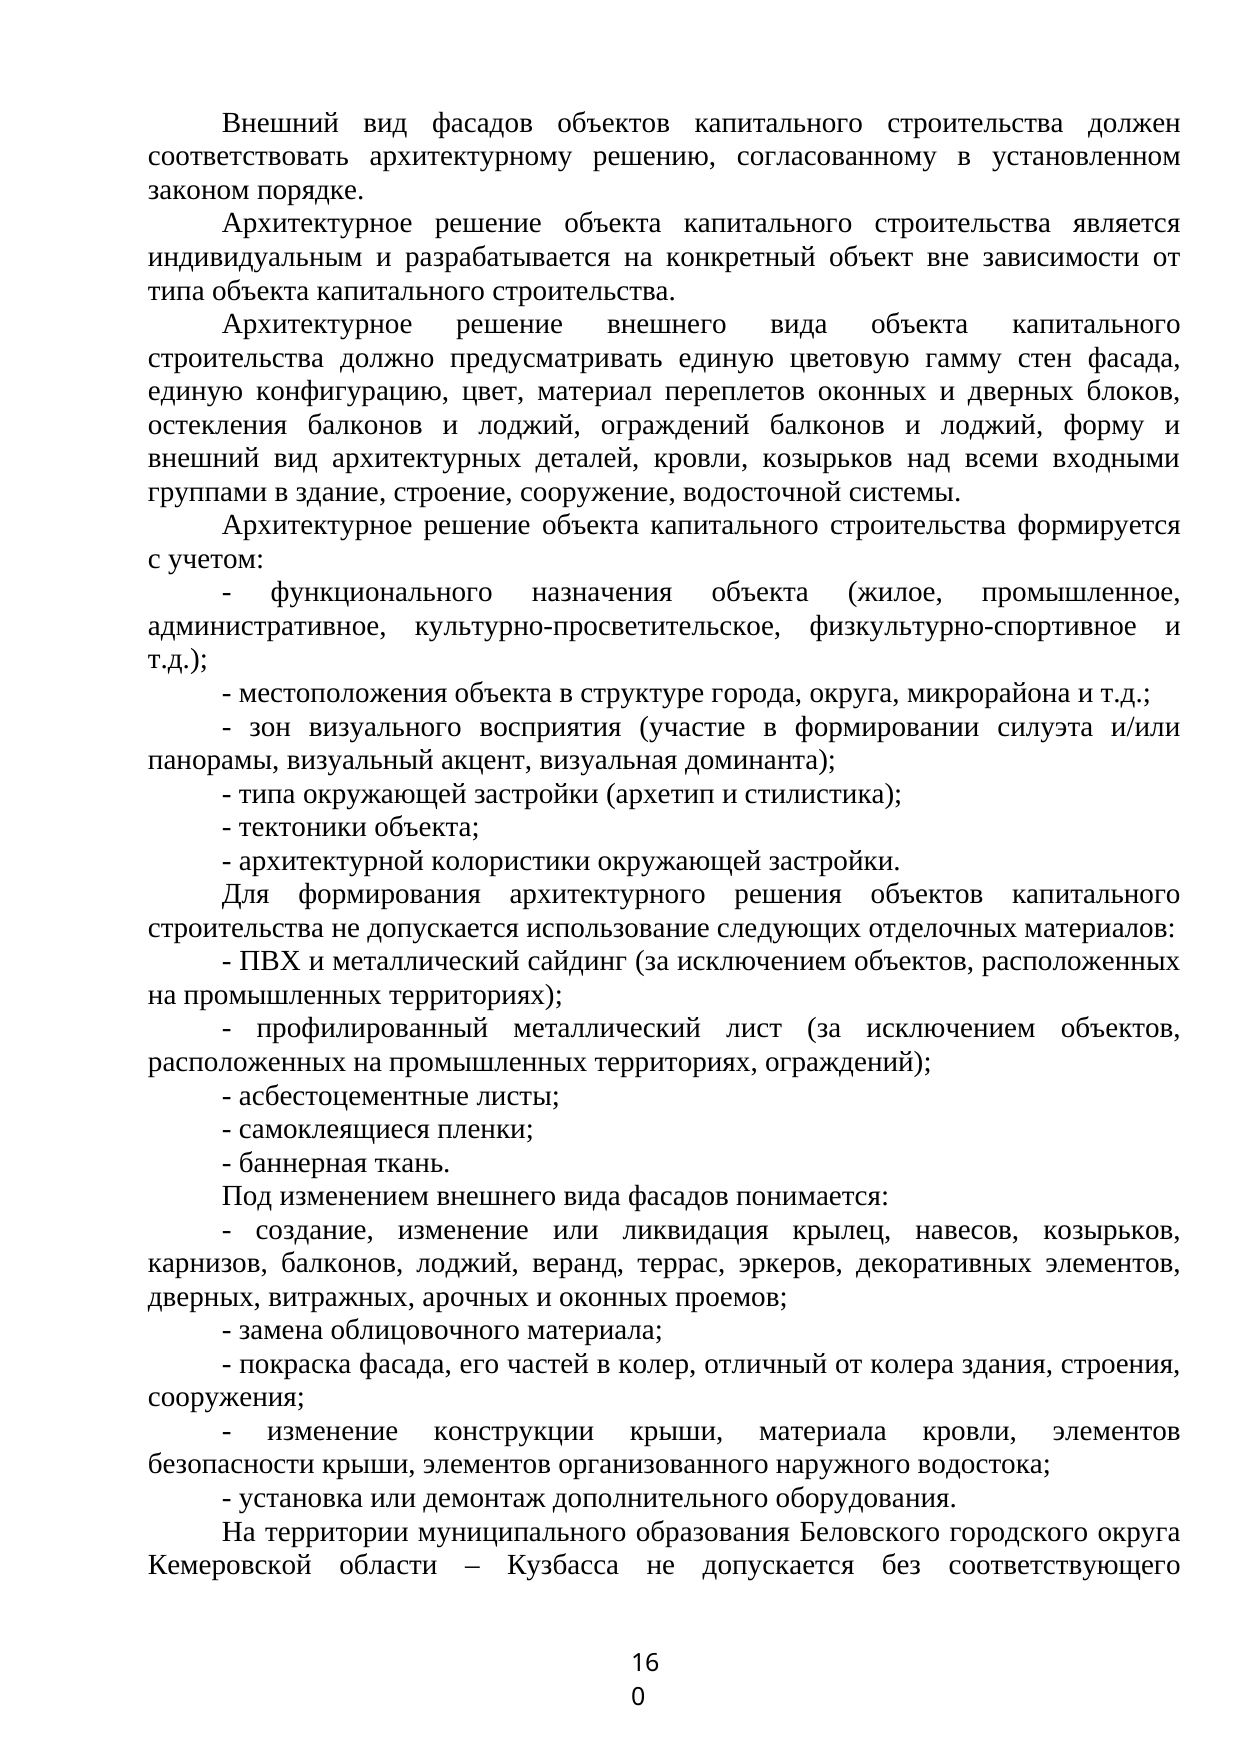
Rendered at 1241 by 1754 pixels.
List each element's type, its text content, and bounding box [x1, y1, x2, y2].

text - функционального назначения объекта (жилое, промышленное, административное, культурно-просветительское, физкультурно-спортивное и т.д.); [148, 574, 1181, 675]
text - типа окружающей застройки (архетип и стилистика); [148, 776, 1181, 809]
text Архитектурное решение внешнего вида объекта капитального строительства должно предусматривать единую цветовую гамму стен фасада, единую конфигурацию, цвет, материал переплетов оконных и дверных блоков, остекления балконов и лоджий, ограждений балконов и лоджий, форму и внешний вид архитектурных деталей, кровли, козырьков над всеми входными группами в здание, строение, сооружение, водосточной системы. [148, 306, 1181, 507]
text - местоположения объекта в структуре города, округа, микрорайона и т.д.; [148, 675, 1181, 709]
text - изменение конструкции крыши, материала кровли, элементов безопасности крыши, элементов организованного наружного водостока; [148, 1413, 1181, 1480]
text - архитектурной колористики окружающей застройки. [148, 843, 1181, 876]
text - профилированный металлический лист (за исключением объектов, расположенных на промышленных территориях, ограждений); [148, 1011, 1181, 1078]
text - зон визуального восприятия (участие в формировании силуэта и/или панорамы, визуальный акцент, визуальная доминанта); [148, 709, 1181, 776]
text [148, 1514, 1181, 1581]
text Архитектурное решение объекта капитального строительства формируется с учетом: [148, 507, 1181, 574]
text Внешний вид фасадов объектов капитального строительства должен соответствовать архитектурному решению, согласованному в установленном законом порядке. [148, 105, 1181, 206]
text - ПВХ и металлический сайдинг (за исключением объектов, расположенных на промышленных территориях); [148, 943, 1181, 1011]
text - замена облицовочного материала; [148, 1312, 1181, 1346]
text Для формирования архитектурного решения объектов капитального строительства не допускается использование следующих отделочных материалов: [148, 876, 1181, 943]
text - покраска фасада, его частей в колер, отличный от колера здания, строения, сооружения; [148, 1346, 1181, 1413]
text - тектоники объекта; [148, 809, 1181, 843]
text - асбестоцементные листы; [148, 1078, 1181, 1111]
text - создание, изменение или ликвидация крылец, навесов, козырьков, карнизов, балконов, лоджий, веранд, террас, эркеров, декоративных элементов, дверных, витражных, арочных и оконных проемов; [148, 1212, 1181, 1312]
text Под изменением внешнего вида фасадов понимается: [148, 1178, 1181, 1212]
text - баннерная ткань. [148, 1145, 1181, 1178]
text - установка или демонтаж дополнительного оборудования. [148, 1480, 1181, 1514]
text - самоклеящиеся пленки; [148, 1111, 1181, 1145]
text Архитектурное решение объекта капитального строительства является индивидуальным и разрабатывается на конкретный объект вне зависимости от типа объекта капитального строительства. [148, 206, 1181, 306]
